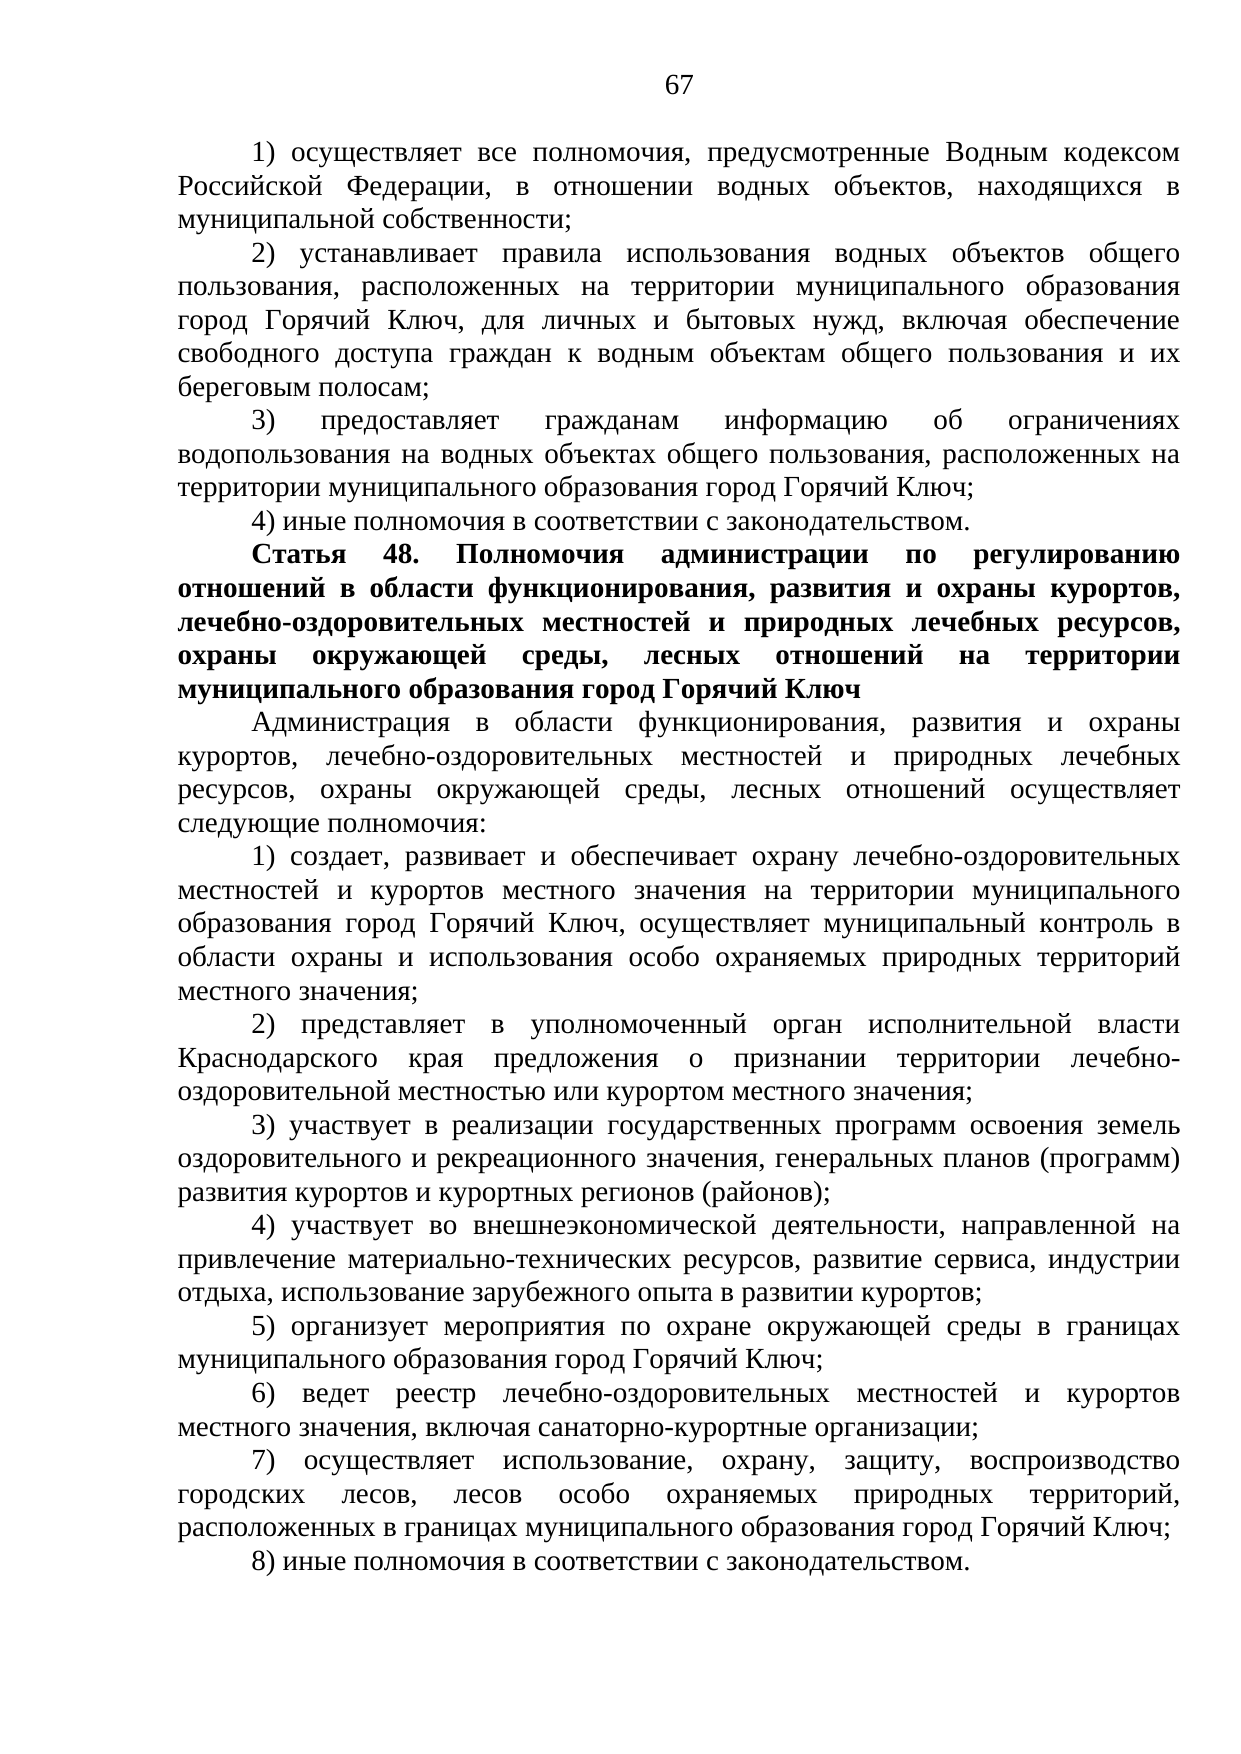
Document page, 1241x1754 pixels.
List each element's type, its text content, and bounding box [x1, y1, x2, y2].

text 1) осуществляет все полномочия, предусмотренные Водным кодексом Российской Федерации, в отношении водных объектов, находящихся в муниципальной собственности; [177, 134, 1181, 235]
text Статья 48. Полномочия администрации по регулированию отношений в области функционирования, развития и охраны курортов, лечебно-оздоровительных местностей и природных лечебных ресурсов, охраны окружающей среды, лесных отношений на территории муниципального образования город Горячий Ключ [177, 537, 1181, 704]
text 3) участвует в реализации государственных программ освоения земель оздоровительного и рекреационного значения, генеральных планов (программ) развития курортов и курортных регионов (районов); [177, 1107, 1181, 1207]
text 8) иные полномочия в соответствии с законодательством. [177, 1543, 1181, 1576]
text Администрация в области функционирования, развития и охраны курортов, лечебно-оздоровительных местностей и природных лечебных ресурсов, охраны окружающей среды, лесных отношений осуществляет следующие полномочия: [177, 704, 1181, 838]
text 1) создает, развивает и обеспечивает охрану лечебно-оздоровительных местностей и курортов местного значения на территории муниципального образования город Горячий Ключ, осуществляет муниципальный контроль в области охраны и использования особо охраняемых природных территорий местного значения; [177, 838, 1181, 1006]
text 3) предоставляет гражданам информацию об ограничениях водопользования на водных объектах общего пользования, расположенных на территории муниципального образования город Горячий Ключ; [177, 402, 1181, 503]
text 4) иные полномочия в соответствии с законодательством. [177, 503, 1181, 537]
text 4) участвует во внешнеэкономической деятельности, направленной на привлечение материально-технических ресурсов, развитие сервиса, индустрии отдыха, использование зарубежного опыта в развитии курортов; [177, 1207, 1181, 1308]
text 6) ведет реестр лечебно-оздоровительных местностей и курортов местного значения, включая санаторно-курортные организации; [177, 1375, 1181, 1442]
text 5) организует мероприятия по охране окружающей среды в границах муниципального образования город Горячий Ключ; [177, 1308, 1181, 1375]
text 2) представляет в уполномоченный орган исполнительной власти Краснодарского края предложения о признании территории лечебно-оздоровительной местностью или курортом местного значения; [177, 1006, 1181, 1107]
text 2) устанавливает правила использования водных объектов общего пользования, расположенных на территории муниципального образования город Горячий Ключ, для личных и бытовых нужд, включая обеспечение свободного доступа граждан к водным объектам общего пользования и их береговым полосам; [177, 235, 1181, 402]
text 7) осуществляет использование, охрану, защиту, воспроизводство городских лесов, лесов особо охраняемых природных территорий, расположенных в границах муниципального образования город Горячий Ключ; [177, 1442, 1181, 1543]
